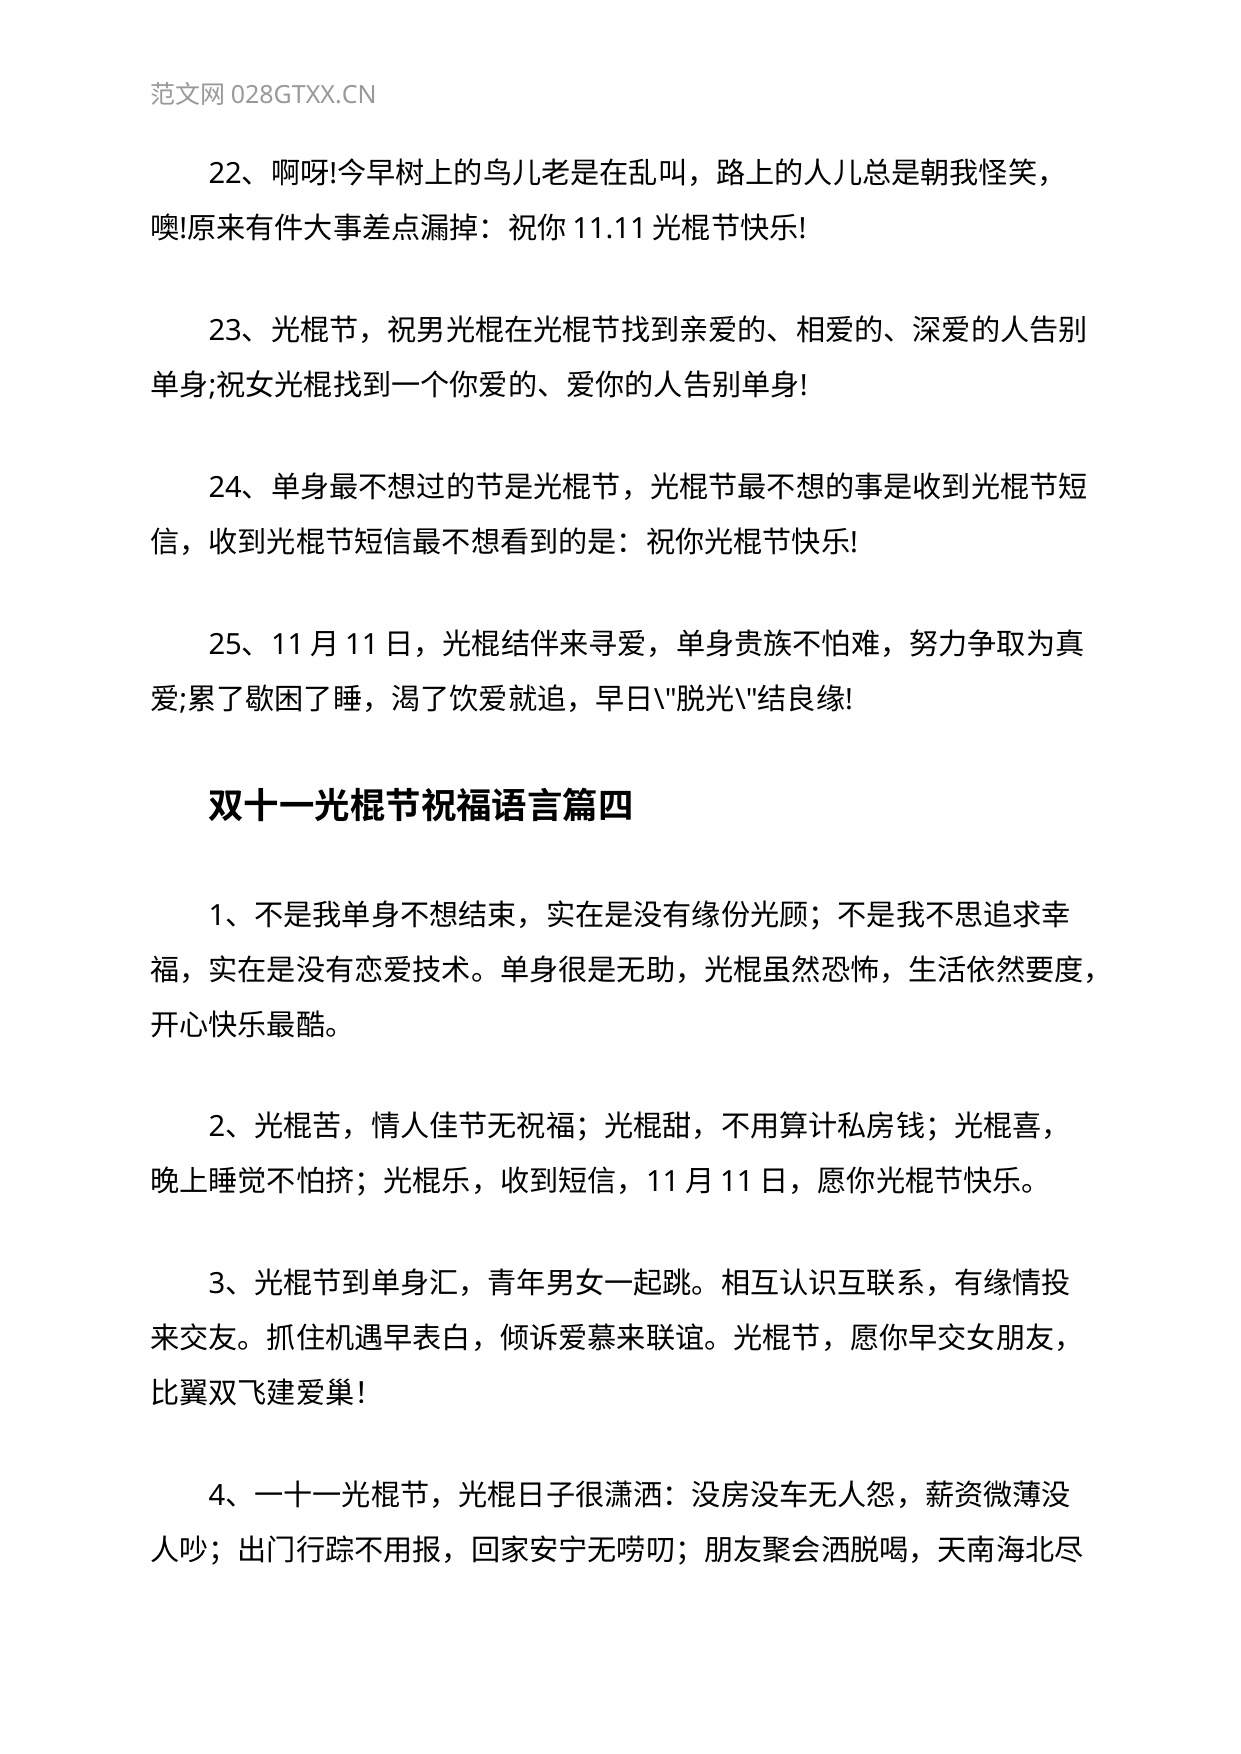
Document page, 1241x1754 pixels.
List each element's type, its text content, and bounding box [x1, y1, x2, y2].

text 25、11月11日，光棍结伴来寻爱，单身贵族不怕难，努力争取为真爱;累了歇困了睡，渴了饮爱就追，早日\"脱光\"结良缘! [150, 621, 1090, 718]
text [150, 1472, 1090, 1569]
text 3、光棍节到单身汇，青年男女一起跳。相互认识互联系，有缘情投来交友。抓住机遇早表白，倾诉爱慕来联谊。光棍节，愿你早交女朋友，比翼双飞建爱巢！ [150, 1260, 1090, 1412]
text 2、光棍苦，情人佳节无祝福；光棍甜，不用算计私房钱；光棍喜，晚上睡觉不怕挤；光棍乐，收到短信，11月11日，愿你光棍节快乐。 [150, 1103, 1090, 1200]
text 23、光棍节，祝男光棍在光棍节找到亲爱的、相爱的、深爱的人告别单身;祝女光棍找到一个你爱的、爱你的人告别单身! [150, 307, 1090, 404]
text 22、啊呀!今早树上的鸟儿老是在乱叫，路上的人儿总是朝我怪笑，噢!原来有件大事差点漏掉：祝你11.11光棍节快乐! [150, 150, 1090, 247]
text 双十一光棍节祝福语言篇四 [150, 778, 1090, 829]
text 1、不是我单身不想结束，实在是没有缘份光顾；不是我不思追求幸福，实在是没有恋爱技术。单身很是无助，光棍虽然恐怖，生活依然要度，开心快乐最酷。 [150, 891, 1090, 1043]
text 24、单身最不想过的节是光棍节，光棍节最不想的事是收到光棍节短信，收到光棍节短信最不想看到的是：祝你光棍节快乐! [150, 464, 1090, 561]
